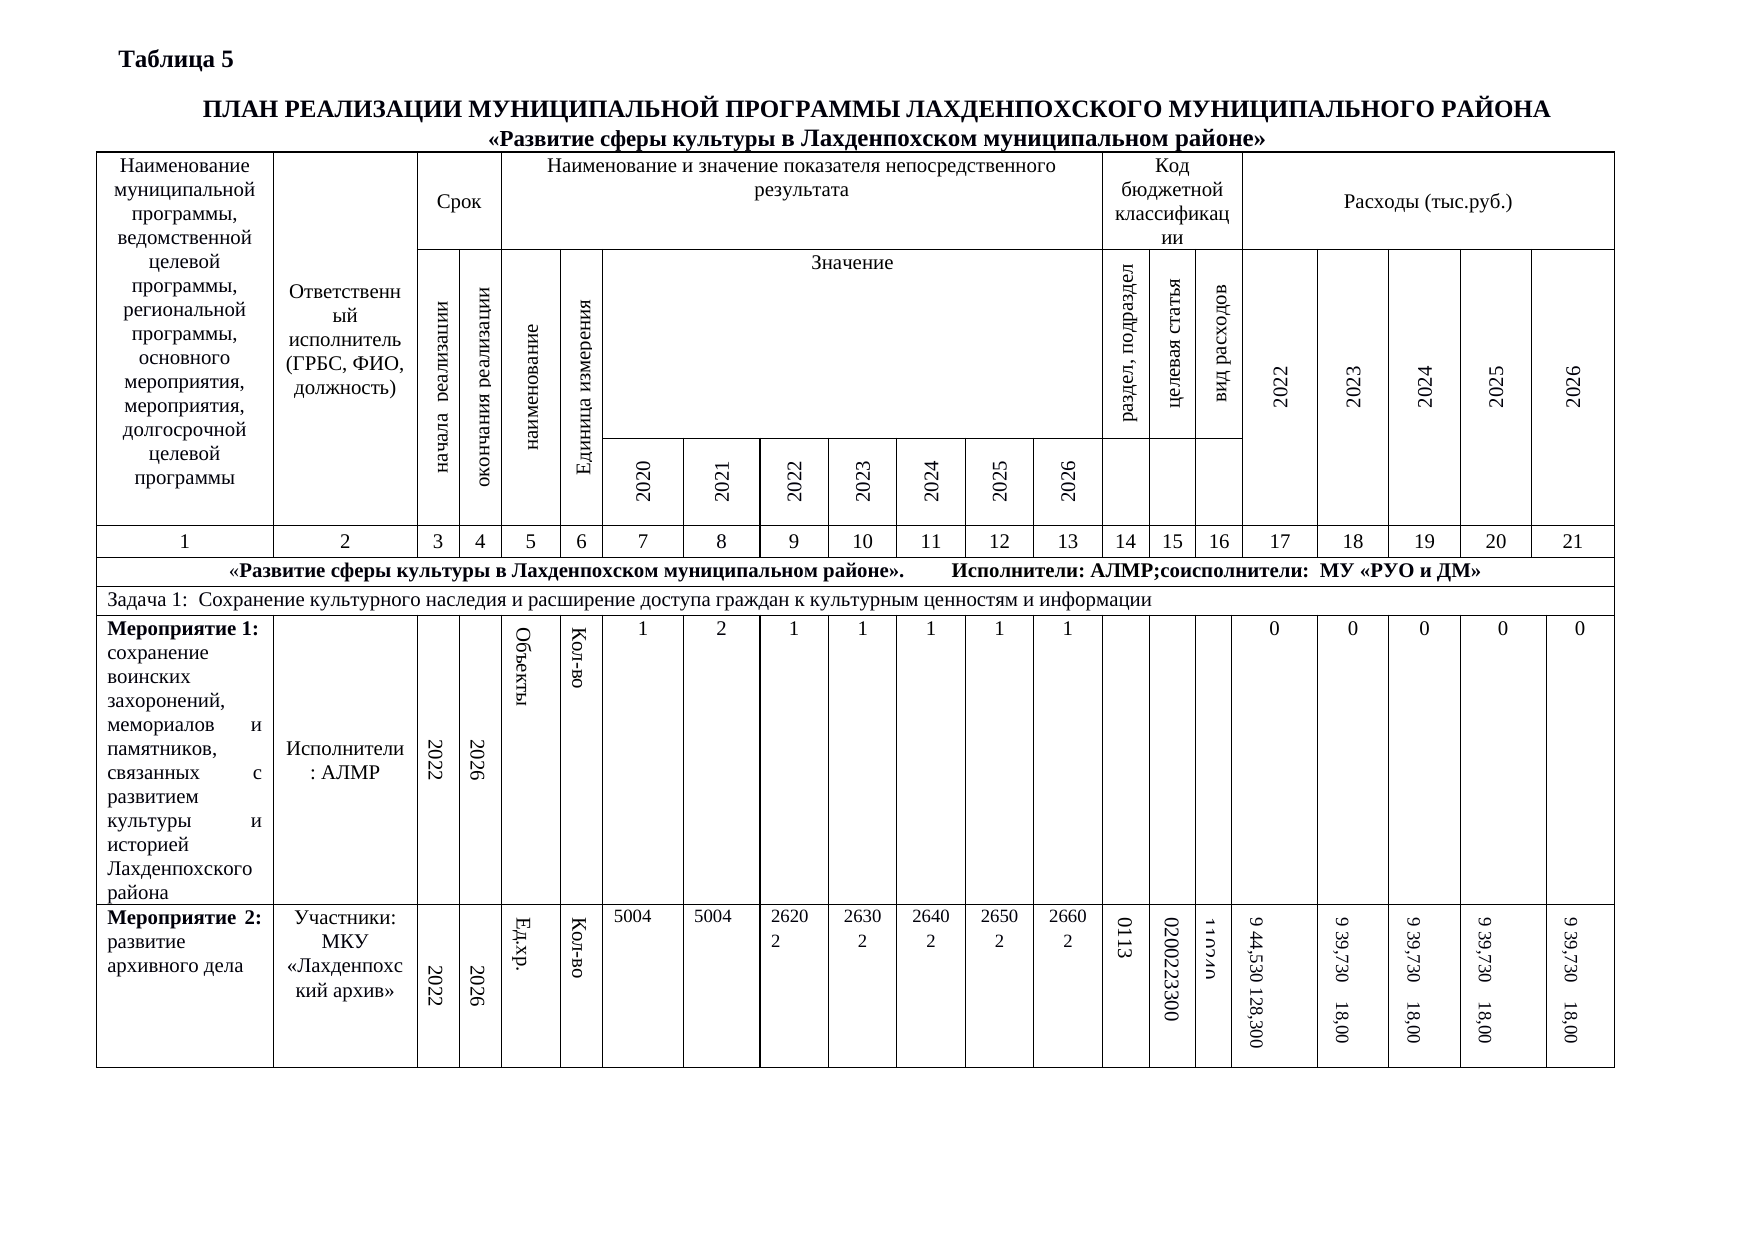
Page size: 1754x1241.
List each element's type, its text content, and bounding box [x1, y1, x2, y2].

table_cell 1 [97, 526, 273, 557]
table_cell 2026 [460, 905, 501, 1067]
table_cell 2 [274, 526, 417, 557]
table_cell 2025 [1461, 250, 1531, 525]
table_cell 9 44,530 128,300 [1232, 905, 1317, 1067]
table_cell 2022 [418, 616, 459, 904]
table_cell [1196, 616, 1231, 904]
table_cell 7 [603, 526, 683, 557]
table_cell 26302 [829, 905, 896, 1067]
table_cell 2025 [966, 439, 1033, 525]
table_header Наименование и значение показателя непосредственного результата [502, 153, 1102, 249]
table_cell 9 39,730 18,00 [1461, 905, 1546, 1067]
table_cell Объекты [502, 616, 560, 904]
table_cell 3 [418, 526, 459, 557]
table_header Срок [418, 153, 501, 249]
table_cell 2026 [1532, 250, 1614, 525]
table_cell Мероприятие 2: развитие архивного дела [97, 905, 273, 1067]
table_cell Мероприятие 1: сохранение воинских захоронений, мемориалов и памятников, связанных с развитием культуры и историей Лахденпохского района [97, 616, 273, 904]
table_cell 19 [1389, 526, 1460, 557]
table_cell 1 [829, 616, 896, 904]
table_cell 0 [1232, 616, 1317, 904]
table_cell 20 [1461, 526, 1531, 557]
table_cell раздел, подраздел [1103, 250, 1149, 438]
table_cell 9 [761, 526, 828, 557]
table_cell Кол-во [561, 616, 602, 904]
table_cell 2024 [1389, 250, 1460, 525]
table_cell 2023 [829, 439, 896, 525]
table_cell 9 39,730 18,00 [1547, 905, 1614, 1067]
table_cell 2 [684, 616, 759, 904]
table_cell 1 [761, 616, 828, 904]
table_cell 0 [1389, 616, 1460, 904]
table_cell Кол-во [561, 905, 602, 1067]
table_cell 18 [1318, 526, 1388, 557]
table_cell 11 [897, 526, 965, 557]
table_cell Ед.хр. [502, 905, 560, 1067]
table_cell 2026 [460, 616, 501, 904]
table_cell 2022 [761, 439, 828, 525]
table_cell 0200223300 [1150, 905, 1195, 1067]
table_cell 2023 [1318, 250, 1388, 525]
table_cell «Развитие сферы культуры в Лахденпохском муниципальном районе». Исполнители: АЛМР;соисполнители: МУ «РУО и ДМ» [97, 558, 1614, 586]
table_header Расходы (тыс.руб.) [1243, 153, 1614, 249]
table_cell 2021 [684, 439, 759, 525]
table_cell 10 [829, 526, 896, 557]
table_cell Исполнители: АЛМР [274, 616, 417, 904]
table_cell Задача 1: Сохранение культурного наследия и расширение доступа граждан к культурным ценностям и информации [97, 587, 1614, 614]
table_cell 26202 [761, 905, 828, 1067]
table_cell 1 [603, 616, 683, 904]
table_cell окончания реализации [460, 250, 501, 525]
table_cell 13 [1034, 526, 1102, 557]
table_cell [1150, 616, 1195, 904]
table_cell 5004 [684, 905, 759, 1067]
table_cell 26602 [1034, 905, 1102, 1067]
table_cell 5 [502, 526, 560, 557]
table_cell 8 [684, 526, 759, 557]
table_header Код бюджетной классификации [1103, 153, 1242, 249]
table_cell 1 [897, 616, 965, 904]
table_cell Значение [603, 250, 1102, 438]
table_cell 5004 [603, 905, 683, 1067]
table_cell 26502 [966, 905, 1033, 1067]
table_cell 0 [1461, 616, 1546, 904]
table_cell 2022 [1243, 250, 1317, 525]
table_cell [1196, 439, 1242, 525]
table_cell начала реализации [418, 250, 459, 525]
table_cell наименование [502, 250, 560, 525]
text «Развитие сферы культуры в Лахденпохском муниципальном районе» [118, 123, 1636, 151]
table_cell вид расходов [1196, 250, 1242, 438]
table_cell 16 [1196, 526, 1242, 557]
table_cell [1150, 439, 1195, 525]
table_cell 9 39,730 18,00 [1389, 905, 1460, 1067]
table_cell Участники: МКУ «Лахденпохский архив» [274, 905, 417, 1067]
table_cell 0 [1318, 616, 1388, 904]
table_cell целевая статья [1150, 250, 1195, 438]
table_cell Единица измерения [561, 250, 602, 525]
table_cell 9 39,730 18,00 [1318, 905, 1388, 1067]
table_header Наименование муниципальной программы, ведомственной целевой программы, региональной программы, основного мероприятия, мероприятия, долгосрочной целевой программы [97, 153, 273, 525]
table_cell 14 [1103, 526, 1149, 557]
table_cell 0 [1547, 616, 1614, 904]
table_cell 1 [1034, 616, 1102, 904]
table_cell [1103, 616, 1149, 904]
text ПЛАН РЕАЛИЗАЦИИ МУНИЦИПАЛЬНОЙ ПРОГРАММЫ ЛАХДЕНПОХСКОГО МУНИЦИПАЛЬНОГО РАЙОНА [118, 94, 1636, 123]
table_cell [1103, 439, 1149, 525]
table_cell 2024 [897, 439, 965, 525]
table_cell 110240 [1196, 905, 1231, 1067]
table_cell 4 [460, 526, 501, 557]
table_cell 1 [966, 616, 1033, 904]
text Таблица 5 [118, 44, 1636, 73]
table_cell 15 [1150, 526, 1195, 557]
table_cell 2022 [418, 905, 459, 1067]
table_cell 2020 [603, 439, 683, 525]
table_cell 6 [561, 526, 602, 557]
table_cell 17 [1243, 526, 1317, 557]
table_cell 2026 [1034, 439, 1102, 525]
table_cell 0113 [1103, 905, 1149, 1067]
table_cell 21 [1532, 526, 1614, 557]
table_cell 26402 [897, 905, 965, 1067]
table_cell 12 [966, 526, 1033, 557]
table_header Ответственный исполнитель (ГРБС, ФИО, должность) [274, 153, 417, 525]
